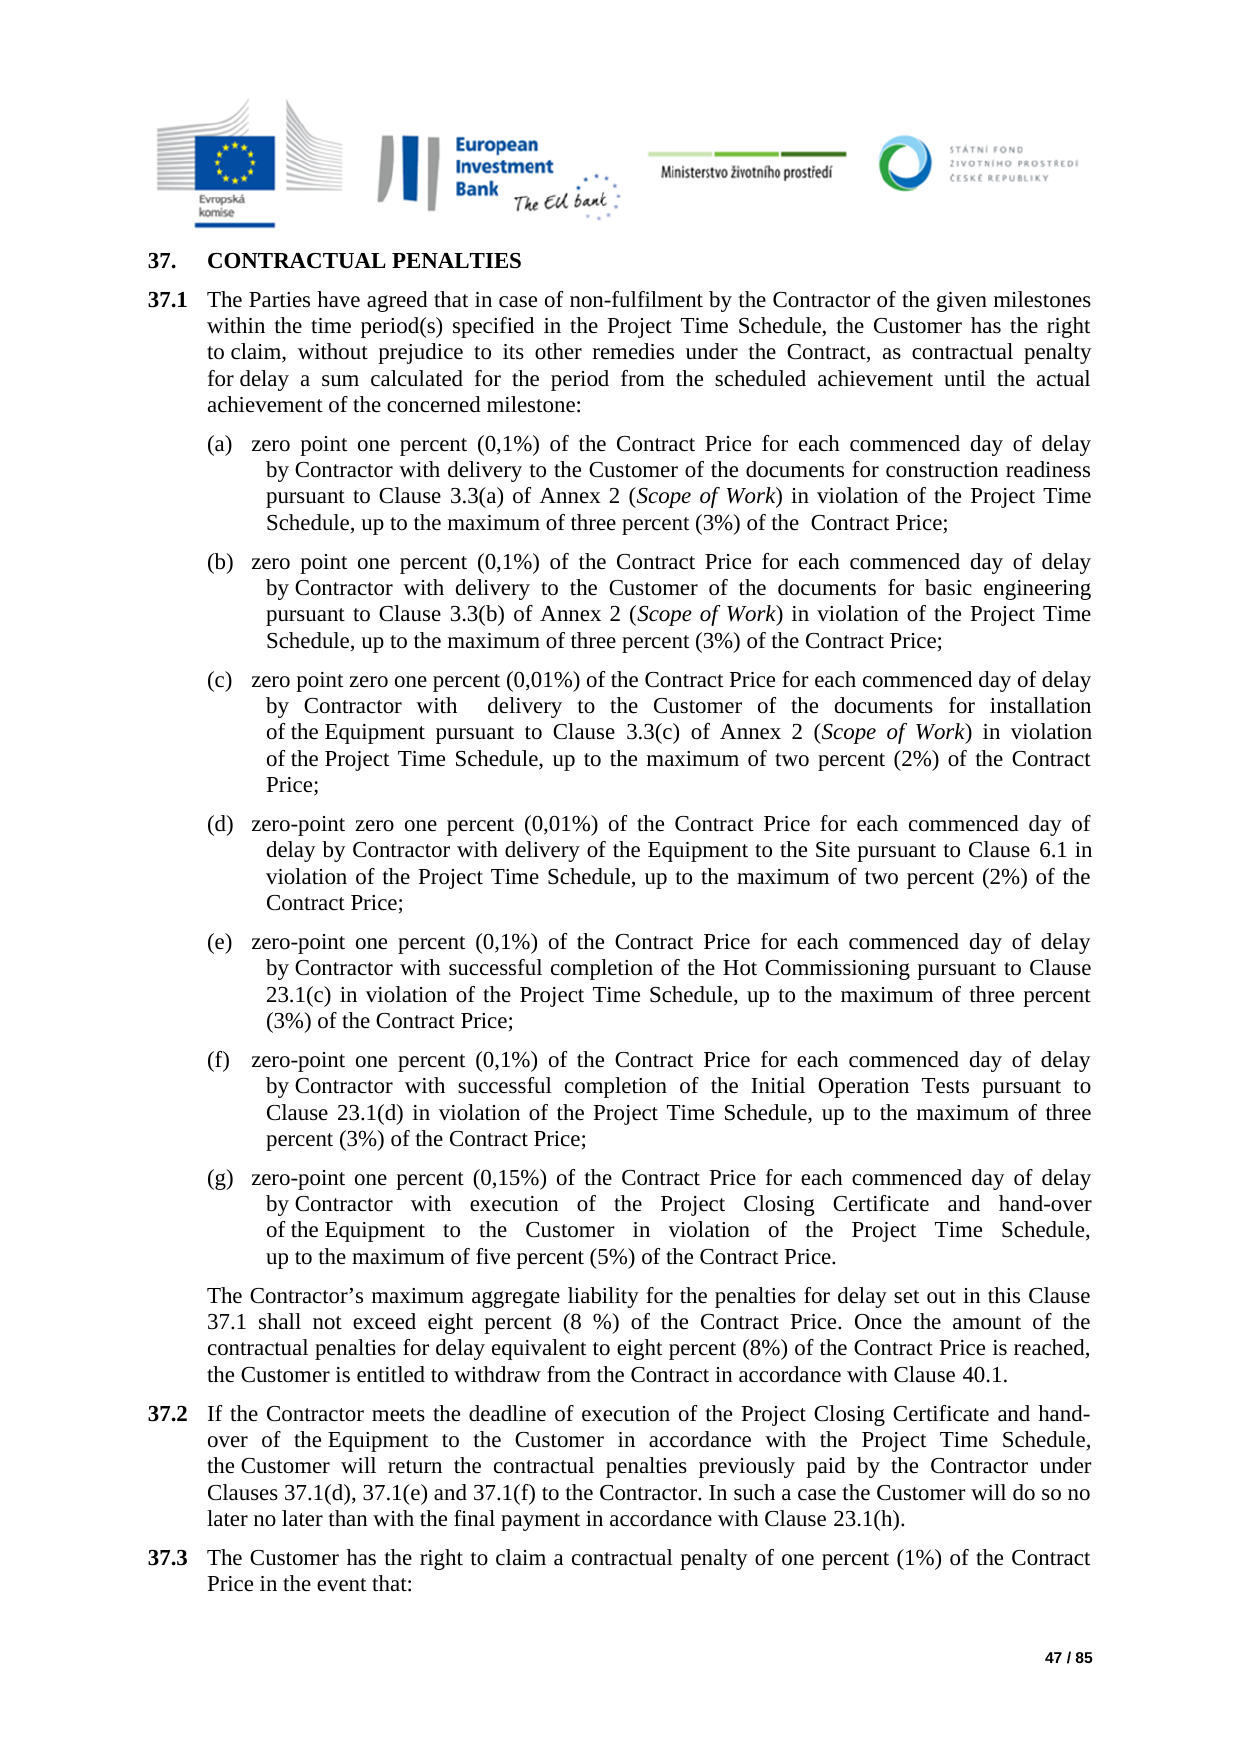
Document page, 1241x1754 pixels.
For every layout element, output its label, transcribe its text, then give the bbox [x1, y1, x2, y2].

text The Contractor’s maximum aggregate liability for the penalties for delay set out in this Clause 37.1 shall not exceed eight percent (8 %) of the Contract Price. Once the amount of the contractual penalties for delay equivalent to eight percent (8%) of the Contract Price is reached, the Customer is entitled to withdraw from the Contract in accordance with Clause 40.1. [207, 1282, 1092, 1387]
text If the Contractor meets the deadline of execution of the Project Closing Certificate and hand-over of the Equipment to the Customer in accordance with the Project Time Schedule, the Customer will return the contractual penalties previously paid by the Contractor under Clauses 37.1(d), 37.1(e) and 37.1(f) to the Contractor. In such a case the Customer will do so no later no later than with the final payment in accordance with Clause 23.1(h). [148, 1399, 1092, 1531]
text zero-point zero one percent (0,01%) of the Contract Price for each commenced day of delay by Contractor with delivery of the Equipment to the Site pursuant to Clause 6.1 in violation of the Project Time Schedule, up to the maximum of two percent (2%) of the Contract Price; [207, 810, 1092, 915]
text The Parties have agreed that in case of non-fulfilment by the Contractor of the given milestones within the time period(s) specified in the Project Time Schedule, the Customer has the right to claim, without prejudice to its other remedies under the Contract, as contractual penalty for delay a sum calculated for the period from the scheduled achievement until the actual achievement of the concerned milestone: [148, 286, 1092, 417]
picture [147, 87, 1093, 235]
text zero point one percent (0,1%) of the Contract Price for each commenced day of delay by Contractor with delivery to the Customer of the documents for construction readiness pursuant to Clause 3.3(a) of Annex 2 (Scope of Work) in violation of the Project Time Schedule, up to the maximum of three percent (3%) of the Contract Price; [207, 430, 1092, 535]
text The Customer has the right to claim a contractual penalty of one percent (1%) of the Contract Price in the event that: [148, 1544, 1092, 1597]
text zero-point one percent (0,15%) of the Contract Price for each commenced day of delay by Contractor with execution of the Project Closing Certificate and hand-over of the Equipment to the Customer in violation of the Project Time Schedule, up to the maximum of five percent (5%) of the Contract Price. [207, 1164, 1092, 1269]
text zero point zero one percent (0,01%) of the Contract Price for each commenced day of delay by Contractor with delivery to the Customer of the documents for installation of the Equipment pursuant to Clause 3.3(c) of Annex 2 (Scope of Work) in violation of the Project Time Schedule, up to the maximum of two percent (2%) of the Contract Price; [207, 666, 1092, 797]
text zero point one percent (0,1%) of the Contract Price for each commenced day of delay by Contractor with delivery to the Customer of the documents for basic engineering pursuant to Clause 3.3(b) of Annex 2 (Scope of Work) in violation of the Project Time Schedule, up to the maximum of three percent (3%) of the Contract Price; [207, 548, 1092, 653]
text zero-point one percent (0,1%) of the Contract Price for each commenced day of delay by Contractor with successful completion of the Initial Operation Tests pursuant to Clause 23.1(d) in violation of the Project Time Schedule, up to the maximum of three percent (3%) of the Contract Price; [207, 1046, 1092, 1151]
text zero-point one percent (0,1%) of the Contract Price for each commenced day of delay by Contractor with successful completion of the Hot Commissioning pursuant to Clause 23.1(c) in violation of the Project Time Schedule, up to the maximum of three percent (3%) of the Contract Price; [207, 928, 1092, 1033]
text CONTRACTUAL PENALTIES [148, 247, 1092, 273]
